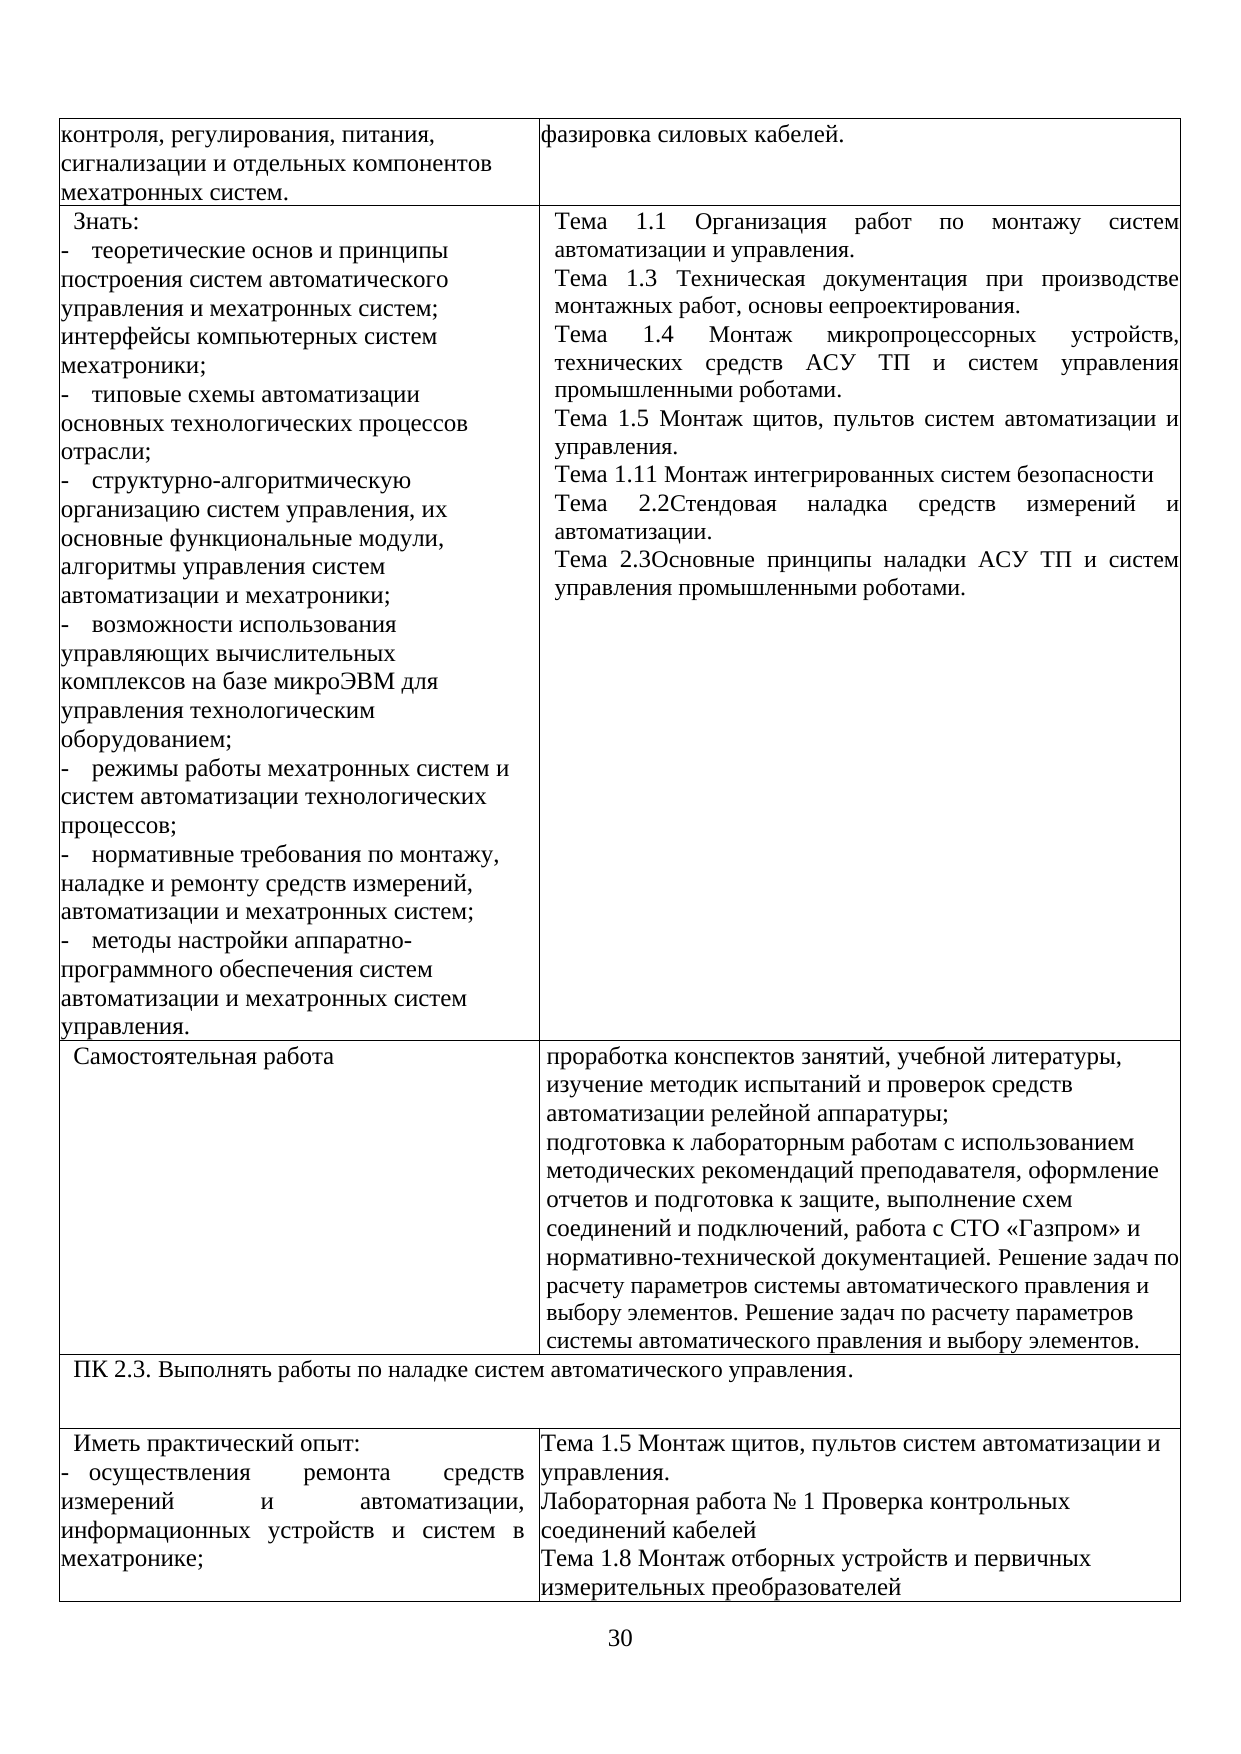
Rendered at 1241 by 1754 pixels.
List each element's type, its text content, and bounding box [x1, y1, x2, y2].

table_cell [540, 1429, 1180, 1601]
table_cell Самостоятельная работа [60, 1041, 539, 1353]
table_cell Тема 1.1 Организация работ по монтажу систем автоматизации и управления. Тема 1.3 Техническая документация при производстве монтажных работ, основы еепроектирования. Тема 1.4 Монтаж микропроцессорных устройств, технических средств АСУ ТП и систем управления промышленными роботами. Тема 1.5 Монтаж щитов, пультов систем автоматизации и управления. Тема 1.11 Монтаж интегрированных систем безопасности Тема 2.2Стендовая наладка средств измерений и автоматизации. Тема 2.3Основные принципы наладки АСУ ТП и систем управления промышленными роботами. [540, 206, 1180, 1040]
table_cell Знать: теоретические основ и принципы построения систем автоматического управления и мехатронных систем; интерфейсы компьютерных систем мехатроники; типовые схемы автоматизации основных технологических процессов отрасли; структурно-алгоритмическую организацию систем управления, их основные функциональные модули, алгоритмы управления систем автоматизации и мехатроники; возможности использования управляющих вычислительных комплексов на базе микроЭВМ для управления технологическим оборудованием; режимы работы мехатронных систем и систем автоматизации технологических процессов; нормативные требования по монтажу, наладке и ремонту средств измерений, автоматизации и мехатронных систем; методы настройки аппаратно-программного обеспечения систем автоматизации и мехатронных систем управления. [60, 206, 539, 1040]
table_cell ПК 2.3. Выполнять работы по наладке систем автоматического управления. [60, 1355, 1180, 1427]
table_cell проработка конспектов занятий, учебной литературы, изучение методик испытаний и проверок средств автоматизации релейной аппаратуры; подготовка к лабораторным работам с использованием методических рекомендаций преподавателя, оформление отчетов и подготовка к защите, выполнение схем соединений и подключений, работа с СТО «Газпром» и нормативно-технической документацией. Решение задач по расчету параметров системы автоматического правления и выбору элементов. Решение задач по расчету параметров системы автоматического правления и выбору элементов. [540, 1041, 1180, 1353]
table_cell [60, 119, 539, 205]
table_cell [60, 1429, 539, 1601]
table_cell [540, 119, 1180, 205]
